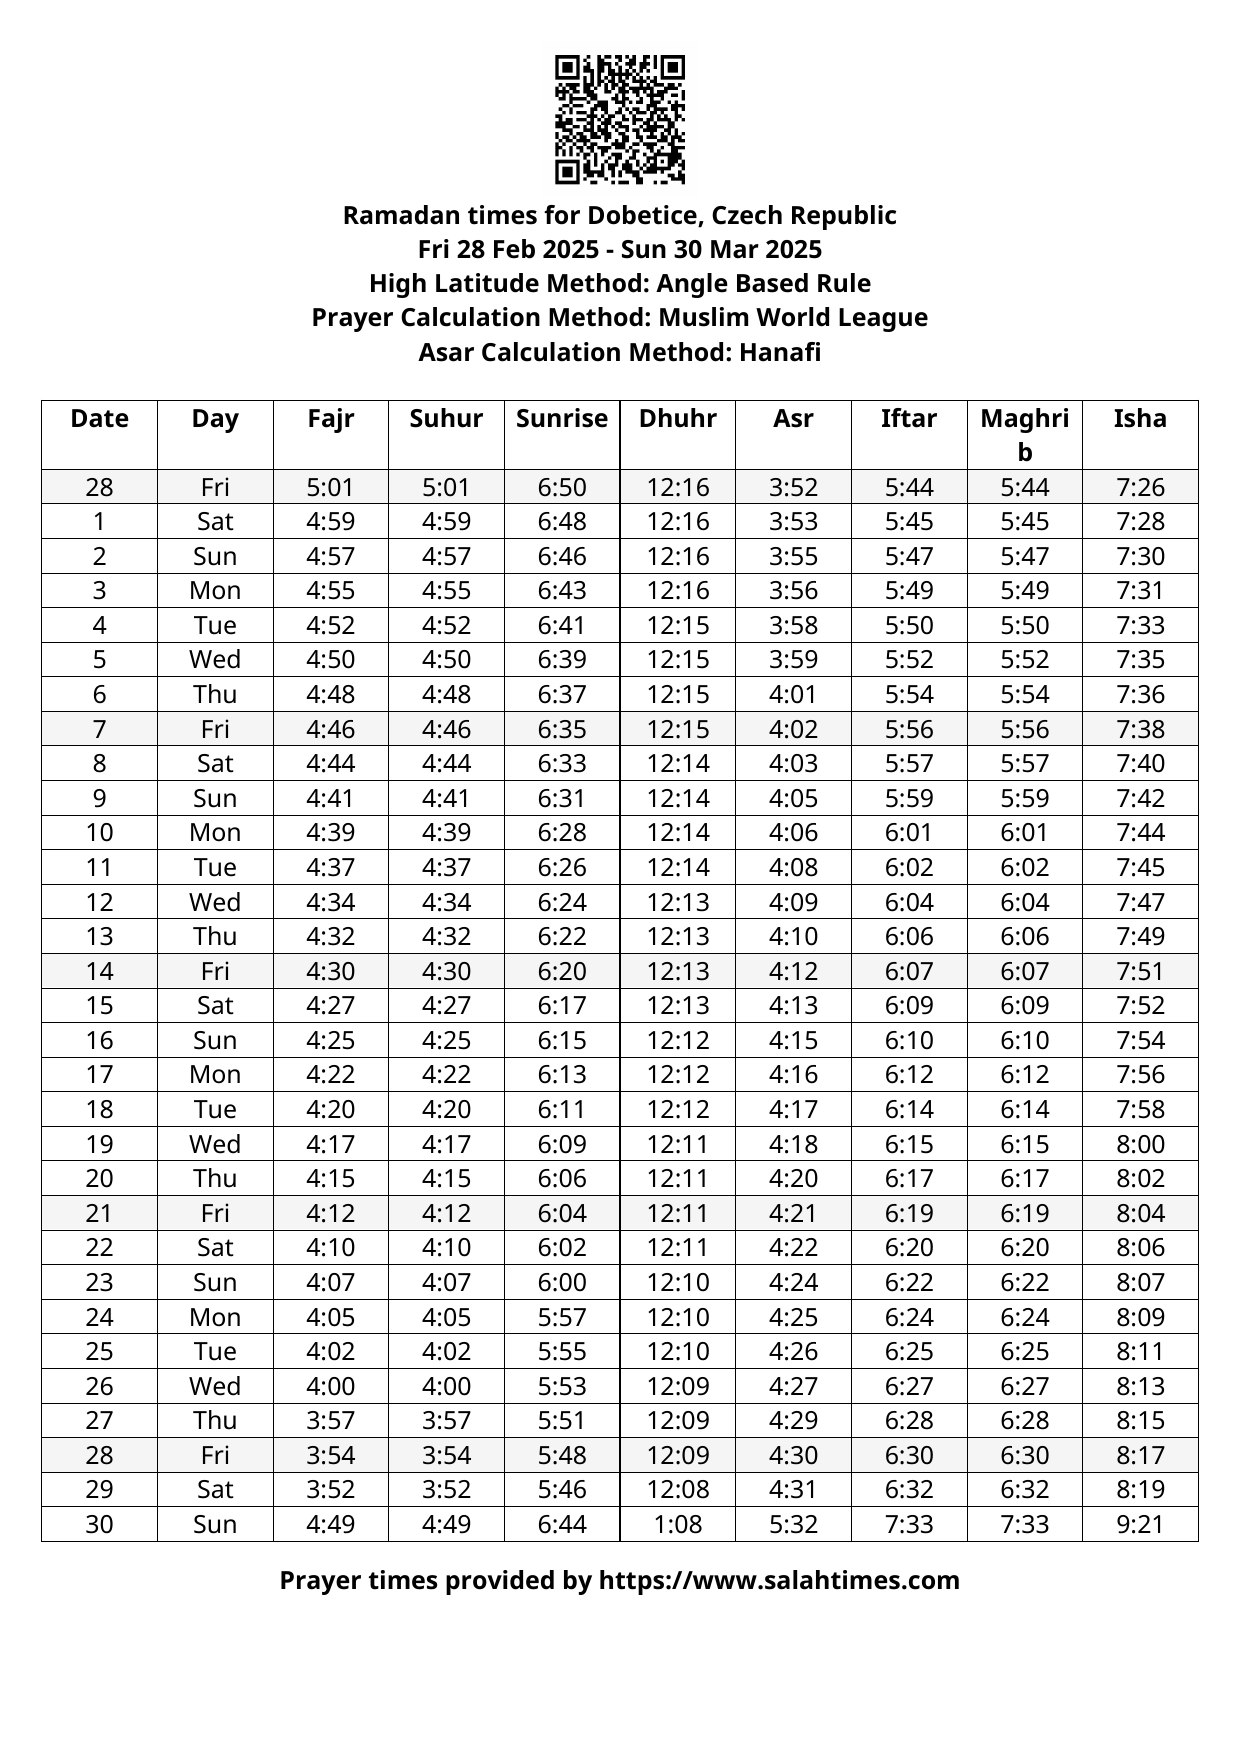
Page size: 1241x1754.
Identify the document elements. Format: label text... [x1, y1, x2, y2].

table_cell 12:14 [621, 781, 735, 814]
table_cell 4:39 [389, 816, 504, 849]
table_cell 4:48 [389, 677, 504, 711]
table_cell 11 [42, 850, 157, 884]
table_cell 4:52 [389, 608, 504, 642]
table_cell 4:15 [274, 1161, 388, 1195]
table_cell 4:02 [736, 712, 851, 745]
table_cell 8:13 [1083, 1369, 1198, 1402]
table_cell 4:27 [389, 989, 504, 1022]
table_cell 5:49 [968, 574, 1082, 607]
table_cell 12:13 [621, 885, 735, 918]
table_cell 19 [42, 1127, 157, 1160]
table_cell Sun [158, 781, 273, 814]
table_cell 5:01 [274, 470, 388, 503]
table_cell 4:29 [736, 1404, 851, 1437]
table_cell 5:56 [852, 712, 967, 745]
table_cell 15 [42, 989, 157, 1022]
table_cell 4:06 [736, 816, 851, 849]
table_cell 4:13 [736, 989, 851, 1022]
table_cell 5:54 [852, 677, 967, 711]
table_cell 12:11 [621, 1161, 735, 1195]
table_cell 5:46 [505, 1473, 619, 1506]
table_cell Sun [158, 1507, 273, 1541]
table_cell 6:22 [505, 919, 619, 953]
table_cell 7:33 [968, 1507, 1082, 1541]
table_cell 12:16 [621, 574, 735, 607]
table_cell 6:07 [852, 954, 967, 987]
table_cell 6:06 [968, 919, 1082, 953]
table_cell 8:06 [1083, 1231, 1198, 1264]
table_cell 12:15 [621, 643, 735, 676]
table_cell 6:20 [968, 1231, 1082, 1264]
table_cell 6:28 [968, 1404, 1082, 1437]
table_cell 12:15 [621, 712, 735, 745]
table_cell 5:45 [968, 504, 1082, 538]
table_cell Mon [158, 1058, 273, 1091]
table_cell 8:09 [1083, 1300, 1198, 1333]
table_cell Tue [158, 608, 273, 642]
table_cell 6:32 [968, 1473, 1082, 1506]
table_cell 30 [42, 1507, 157, 1541]
table_header Day [158, 401, 273, 469]
text Prayer Calculation Method: Muslim World League [42, 300, 1198, 334]
table_cell 6:06 [505, 1161, 619, 1195]
table_cell 10 [42, 816, 157, 849]
table_cell 4:25 [736, 1300, 851, 1333]
table_cell 12:13 [621, 919, 735, 953]
table_cell 23 [42, 1265, 157, 1299]
table_cell 6:28 [852, 1404, 967, 1437]
table_cell 6:24 [968, 1300, 1082, 1333]
table_cell 4:20 [389, 1092, 504, 1126]
text High Latitude Method: Angle Based Rule [42, 266, 1198, 300]
table_header Isha [1083, 401, 1198, 469]
table_cell 6:33 [505, 746, 619, 780]
table_cell 6:02 [852, 850, 967, 884]
table_cell 6:14 [852, 1092, 967, 1126]
table_cell 5:55 [505, 1334, 619, 1368]
table_cell 12:15 [621, 677, 735, 711]
table_cell 7:40 [1083, 746, 1198, 780]
table_cell 4:07 [389, 1265, 504, 1299]
table_cell 4:07 [274, 1265, 388, 1299]
table_cell 3:53 [736, 504, 851, 538]
table_cell 6:17 [968, 1161, 1082, 1195]
table_cell 4:09 [736, 885, 851, 918]
table_cell 7:51 [1083, 954, 1198, 987]
table_cell Thu [158, 1404, 273, 1437]
table_cell 12:09 [621, 1404, 735, 1437]
table_cell 7:52 [1083, 989, 1198, 1022]
table_cell 4:22 [274, 1058, 388, 1091]
picture [542, 41, 699, 198]
table_header Fajr [274, 401, 388, 469]
table_cell 5:44 [968, 470, 1082, 503]
table_cell 5:50 [968, 608, 1082, 642]
table_header Asr [736, 401, 851, 469]
table_cell Fri [158, 1196, 273, 1229]
table_cell 12:16 [621, 539, 735, 572]
table_cell 4:37 [389, 850, 504, 884]
table_cell 6:01 [968, 816, 1082, 849]
table_cell 6:15 [852, 1127, 967, 1160]
table_cell 6:27 [968, 1369, 1082, 1402]
table_cell 7:33 [1083, 608, 1198, 642]
table_cell 8:15 [1083, 1404, 1198, 1437]
table_cell 6:11 [505, 1092, 619, 1126]
table_cell 7:30 [1083, 539, 1198, 572]
table_cell 4:20 [736, 1161, 851, 1195]
table_cell 12:14 [621, 850, 735, 884]
table_cell 6:30 [852, 1438, 967, 1472]
table_cell 12:10 [621, 1300, 735, 1333]
table_cell 4:30 [736, 1438, 851, 1472]
table_cell 4:17 [736, 1092, 851, 1126]
table_cell 12:16 [621, 504, 735, 538]
table_cell 14 [42, 954, 157, 987]
table_cell 6 [42, 677, 157, 711]
table_cell Thu [158, 919, 273, 953]
table_cell 4:32 [389, 919, 504, 953]
table_cell 12:12 [621, 1058, 735, 1091]
table_cell 6:04 [505, 1196, 619, 1229]
table_cell 8:00 [1083, 1127, 1198, 1160]
table_cell 3:54 [274, 1438, 388, 1472]
table_cell 5:49 [852, 574, 967, 607]
table_cell 4:55 [389, 574, 504, 607]
table_cell 4:01 [736, 677, 851, 711]
table_cell 9:21 [1083, 1507, 1198, 1541]
table_cell 4:52 [274, 608, 388, 642]
table_cell 6:31 [505, 781, 619, 814]
table_cell 29 [42, 1473, 157, 1506]
table_cell 4:50 [274, 643, 388, 676]
table_cell 3:56 [736, 574, 851, 607]
table_cell 6:17 [505, 989, 619, 1022]
table_cell 6:02 [968, 850, 1082, 884]
table_cell 4:17 [274, 1127, 388, 1160]
table_cell 4:46 [274, 712, 388, 745]
table_cell 7:38 [1083, 712, 1198, 745]
table_cell Fri [158, 470, 273, 503]
table_header Suhur [389, 401, 504, 469]
table_cell Fri [158, 1438, 273, 1472]
table_header Date [42, 401, 157, 469]
table_cell 4:22 [736, 1231, 851, 1264]
table_cell Wed [158, 1369, 273, 1402]
table_cell Tue [158, 1092, 273, 1126]
table_header Iftar [852, 401, 967, 469]
table_cell Sat [158, 746, 273, 780]
table_cell 5 [42, 643, 157, 676]
table_cell 7:33 [852, 1507, 967, 1541]
table_cell 7:56 [1083, 1058, 1198, 1091]
table_cell 4:49 [389, 1507, 504, 1541]
table_cell 7:58 [1083, 1092, 1198, 1126]
table_cell 4:10 [736, 919, 851, 953]
table_cell 3:59 [736, 643, 851, 676]
table_cell 4:05 [274, 1300, 388, 1333]
table_cell Tue [158, 1334, 273, 1368]
table_cell 5:57 [852, 746, 967, 780]
table_cell 7:31 [1083, 574, 1198, 607]
table_cell 4:10 [389, 1231, 504, 1264]
table_cell Sun [158, 1023, 273, 1057]
table_cell 7:36 [1083, 677, 1198, 711]
table_cell 5:48 [505, 1438, 619, 1472]
table_cell 4:34 [389, 885, 504, 918]
table_cell 6:41 [505, 608, 619, 642]
table_cell 12:11 [621, 1196, 735, 1229]
table_cell 6:04 [968, 885, 1082, 918]
table_cell 4:30 [389, 954, 504, 987]
table_cell Sun [158, 1265, 273, 1299]
table_cell 6:24 [505, 885, 619, 918]
table_cell Mon [158, 574, 273, 607]
table_cell 9 [42, 781, 157, 814]
table_cell 4:17 [389, 1127, 504, 1160]
table_cell 6:50 [505, 470, 619, 503]
table_cell 25 [42, 1334, 157, 1368]
table_cell 6:25 [968, 1334, 1082, 1368]
table_cell 4:22 [389, 1058, 504, 1091]
table_cell 3:52 [274, 1473, 388, 1506]
table_cell 7:54 [1083, 1023, 1198, 1057]
table_cell 6:09 [852, 989, 967, 1022]
table_cell Fri [158, 954, 273, 987]
table_cell 12:11 [621, 1127, 735, 1160]
table_cell 21 [42, 1196, 157, 1229]
table_cell 4:25 [389, 1023, 504, 1057]
table_cell 13 [42, 919, 157, 953]
table_cell 4:25 [274, 1023, 388, 1057]
table_cell 8:17 [1083, 1438, 1198, 1472]
table_cell 6:12 [852, 1058, 967, 1091]
table_cell 12:11 [621, 1231, 735, 1264]
table_cell Wed [158, 1127, 273, 1160]
table_cell 6:26 [505, 850, 619, 884]
table_cell 5:45 [852, 504, 967, 538]
table_cell 6:06 [852, 919, 967, 953]
table_cell 7:26 [1083, 470, 1198, 503]
table_cell 4:00 [389, 1369, 504, 1402]
table_cell 4:50 [389, 643, 504, 676]
table_cell 6:44 [505, 1507, 619, 1541]
table_cell 4:34 [274, 885, 388, 918]
table_cell 7:44 [1083, 816, 1198, 849]
text Asar Calculation Method: Hanafi [42, 334, 1198, 368]
table_header Dhuhr [621, 401, 735, 469]
table_cell 6:39 [505, 643, 619, 676]
table_cell 6:04 [852, 885, 967, 918]
table_cell 5:52 [852, 643, 967, 676]
table_cell Fri [158, 712, 273, 745]
table_cell 6:14 [968, 1092, 1082, 1126]
text Prayer times provided by https://www.salahtimes.com [42, 1563, 1198, 1597]
table_cell 5:47 [852, 539, 967, 572]
table_cell 20 [42, 1161, 157, 1195]
table_cell 24 [42, 1300, 157, 1333]
table_cell 8:11 [1083, 1334, 1198, 1368]
table_cell 7:47 [1083, 885, 1198, 918]
table_cell 4:20 [274, 1092, 388, 1126]
table_cell 22 [42, 1231, 157, 1264]
table_cell 8:07 [1083, 1265, 1198, 1299]
table_cell 17 [42, 1058, 157, 1091]
table_cell 8:19 [1083, 1473, 1198, 1506]
table_cell 6:30 [968, 1438, 1082, 1472]
table_cell 4:24 [736, 1265, 851, 1299]
table_cell 4:10 [274, 1231, 388, 1264]
table_cell 8:04 [1083, 1196, 1198, 1229]
table_cell 27 [42, 1404, 157, 1437]
table_cell Thu [158, 1161, 273, 1195]
table_cell 4:44 [274, 746, 388, 780]
table_cell 7:28 [1083, 504, 1198, 538]
table_cell 6:15 [968, 1127, 1082, 1160]
table_cell 4:32 [274, 919, 388, 953]
table_cell 6:09 [505, 1127, 619, 1160]
table_cell 5:50 [852, 608, 967, 642]
table_cell 12:14 [621, 816, 735, 849]
table_cell 12:09 [621, 1438, 735, 1472]
table_cell 6:43 [505, 574, 619, 607]
table_cell 6:01 [852, 816, 967, 849]
table_cell 4:59 [274, 504, 388, 538]
table_cell 4:27 [274, 989, 388, 1022]
table_cell 12 [42, 885, 157, 918]
table_cell 3:54 [389, 1438, 504, 1472]
table_cell 6:15 [505, 1023, 619, 1057]
table_cell 6:25 [852, 1334, 967, 1368]
table_cell 4:18 [736, 1127, 851, 1160]
table_cell 4:49 [274, 1507, 388, 1541]
table_cell 12:15 [621, 608, 735, 642]
table_cell 6:13 [505, 1058, 619, 1091]
table_cell 7 [42, 712, 157, 745]
table_cell Wed [158, 643, 273, 676]
table_cell 6:17 [852, 1161, 967, 1195]
table_cell Sat [158, 989, 273, 1022]
table_cell 6:27 [852, 1369, 967, 1402]
table_cell 26 [42, 1369, 157, 1402]
table_cell 4:21 [736, 1196, 851, 1229]
table_cell 7:42 [1083, 781, 1198, 814]
table_cell 12:10 [621, 1265, 735, 1299]
table_cell 4:08 [736, 850, 851, 884]
table_cell 4:15 [389, 1161, 504, 1195]
table_cell Mon [158, 1300, 273, 1333]
table_cell 1 [42, 504, 157, 538]
table_cell 5:57 [968, 746, 1082, 780]
table_cell 4:48 [274, 677, 388, 711]
table_cell 5:01 [389, 470, 504, 503]
table_cell Wed [158, 885, 273, 918]
text Fri 28 Feb 2025 - Sun 30 Mar 2025 [42, 232, 1198, 266]
table_cell 4:55 [274, 574, 388, 607]
table_cell 3:57 [274, 1404, 388, 1437]
table_cell 12:08 [621, 1473, 735, 1506]
table_cell 4:41 [389, 781, 504, 814]
table_cell 28 [42, 470, 157, 503]
table_cell 6:28 [505, 816, 619, 849]
table_cell 6:00 [505, 1265, 619, 1299]
table_cell 5:57 [505, 1300, 619, 1333]
table_cell 6:19 [852, 1196, 967, 1229]
table_cell 6:09 [968, 989, 1082, 1022]
table_cell 8 [42, 746, 157, 780]
table_cell 7:35 [1083, 643, 1198, 676]
table_cell 4 [42, 608, 157, 642]
table_cell 6:02 [505, 1231, 619, 1264]
table_cell 12:09 [621, 1369, 735, 1402]
table_cell 4:12 [274, 1196, 388, 1229]
table_cell 4:37 [274, 850, 388, 884]
table_cell 3 [42, 574, 157, 607]
table_cell 12:12 [621, 1023, 735, 1057]
table_cell 6:12 [968, 1058, 1082, 1091]
table_cell 5:59 [968, 781, 1082, 814]
table_cell 4:05 [736, 781, 851, 814]
table_cell 4:39 [274, 816, 388, 849]
table_cell 12:16 [621, 470, 735, 503]
text Ramadan times for Dobetice, Czech Republic [42, 198, 1198, 232]
table_cell 16 [42, 1023, 157, 1057]
table_cell 4:57 [274, 539, 388, 572]
table_cell 12:14 [621, 746, 735, 780]
table_cell 1:08 [621, 1507, 735, 1541]
table_cell 4:57 [389, 539, 504, 572]
table_cell 6:22 [968, 1265, 1082, 1299]
table_cell 4:03 [736, 746, 851, 780]
table_cell 12:10 [621, 1334, 735, 1368]
table_header Maghrib [968, 401, 1082, 469]
table_cell Sun [158, 539, 273, 572]
table_cell 6:10 [968, 1023, 1082, 1057]
table_cell 4:27 [736, 1369, 851, 1402]
table_cell 4:44 [389, 746, 504, 780]
table_cell Tue [158, 850, 273, 884]
table_cell 28 [42, 1438, 157, 1472]
table_cell 6:19 [968, 1196, 1082, 1229]
table_cell 6:35 [505, 712, 619, 745]
table_cell 2 [42, 539, 157, 572]
table_cell 4:26 [736, 1334, 851, 1368]
table_cell 4:16 [736, 1058, 851, 1091]
table_cell 6:07 [968, 954, 1082, 987]
table_cell 3:52 [389, 1473, 504, 1506]
table_cell 6:32 [852, 1473, 967, 1506]
table_cell 4:02 [389, 1334, 504, 1368]
table_cell 4:12 [389, 1196, 504, 1229]
table_cell 6:48 [505, 504, 619, 538]
table_cell 4:05 [389, 1300, 504, 1333]
table_cell 4:41 [274, 781, 388, 814]
table_cell 5:54 [968, 677, 1082, 711]
table_cell 6:20 [505, 954, 619, 987]
table_cell 4:15 [736, 1023, 851, 1057]
table_cell 6:37 [505, 677, 619, 711]
table_cell 4:59 [389, 504, 504, 538]
table_cell 8:02 [1083, 1161, 1198, 1195]
table_cell 3:55 [736, 539, 851, 572]
table_cell 4:30 [274, 954, 388, 987]
table_cell 5:44 [852, 470, 967, 503]
table_cell 6:10 [852, 1023, 967, 1057]
table_cell 18 [42, 1092, 157, 1126]
table_cell 6:46 [505, 539, 619, 572]
table_cell 3:52 [736, 470, 851, 503]
table_cell 4:31 [736, 1473, 851, 1506]
table_cell Mon [158, 816, 273, 849]
table_cell Thu [158, 677, 273, 711]
table_cell 5:52 [968, 643, 1082, 676]
table_cell 5:51 [505, 1404, 619, 1437]
table_cell 5:53 [505, 1369, 619, 1402]
table_cell 5:59 [852, 781, 967, 814]
table_cell Sat [158, 504, 273, 538]
table_cell Sat [158, 1473, 273, 1506]
table_cell 4:12 [736, 954, 851, 987]
table_cell 12:13 [621, 989, 735, 1022]
table_cell 5:47 [968, 539, 1082, 572]
table_cell 12:12 [621, 1092, 735, 1126]
table_cell 7:49 [1083, 919, 1198, 953]
table_cell 4:46 [389, 712, 504, 745]
table_cell Sat [158, 1231, 273, 1264]
table_cell 4:00 [274, 1369, 388, 1402]
table_cell 5:32 [736, 1507, 851, 1541]
table_cell 3:58 [736, 608, 851, 642]
table_cell 7:45 [1083, 850, 1198, 884]
table_cell 6:20 [852, 1231, 967, 1264]
table_cell 6:22 [852, 1265, 967, 1299]
table_header Sunrise [505, 401, 619, 469]
table_cell 5:56 [968, 712, 1082, 745]
table_cell 6:24 [852, 1300, 967, 1333]
table_cell 12:13 [621, 954, 735, 987]
table_cell 4:02 [274, 1334, 388, 1368]
table_cell 3:57 [389, 1404, 504, 1437]
